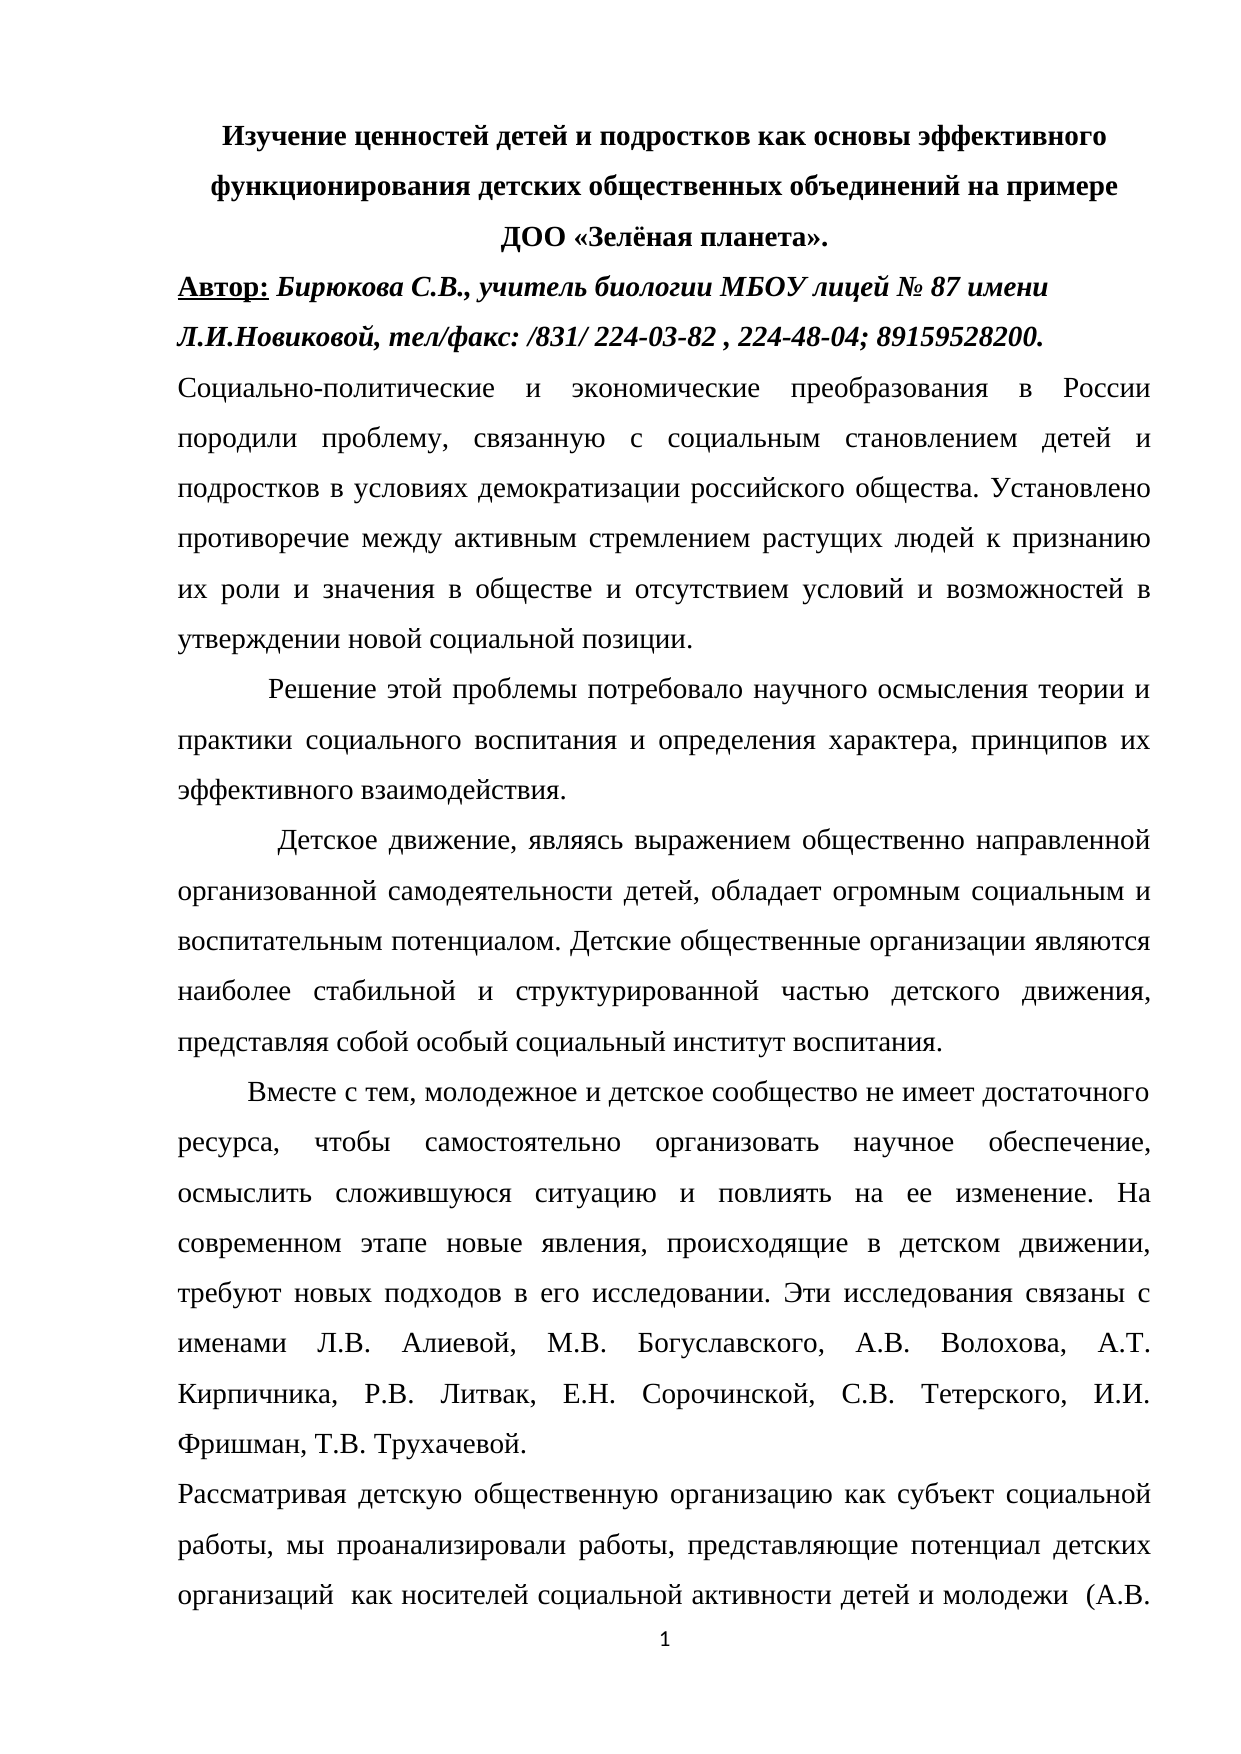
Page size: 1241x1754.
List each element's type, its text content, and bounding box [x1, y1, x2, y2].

text Детское движение, являясь выражением общественно направленной организованной самодеятельности детей, обладает огромным социальным и воспитательным потенциалом. Детские общественные организации являются наиболее стабильной и структурированной частью детского движения, представляя собой особый социальный институт воспитания. [177, 822, 1152, 1057]
text Решение этой проблемы потребовало научного осмысления теории и практики социального воспитания и определения характера, принципов их эффективного взаимодействия. [177, 672, 1152, 806]
text Автор: Бирюкова С.В., учитель биологии МБОУ лицей № 87 имени Л.И.Новиковой, тел/факс: /831/ 224-03-82 , 224-48-04; 89159528200. [177, 269, 1152, 353]
text Изучение ценностей детей и подростков как основы эффективного функционирования детских общественных объединений на примере ДОО «Зелёная планета». [177, 118, 1152, 252]
text Социально-политические и экономические преобразования в России породили проблему, связанную с социальным становлением детей и подростков в условиях демократизации российского общества. Установлено противоречие между активным стремлением растущих людей к признанию их роли и значения в обществе и отсутствием условий и возможностей в утверждении новой социальной позиции. [177, 370, 1152, 655]
text Вместе с тем, молодежное и детское сообщество не имеет достаточного ресурса, чтобы самостоятельно организовать научное обеспечение, осмыслить сложившуюся ситуацию и повлиять на ее изменение. На современном этапе новые явления, происходящие в детском движении, требуют новых подходов в его исследовании. Эти исследования связаны с именами Л.В. Алиевой, М.В. Богуславского, А.В. Волохова, А.Т. Кирпичника, Р.В. Литвак, Е.Н. Сорочинской, С.В. Тетерского, И.И. Фришман, Т.В. Трухачевой. [177, 1074, 1152, 1460]
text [177, 1477, 1152, 1611]
